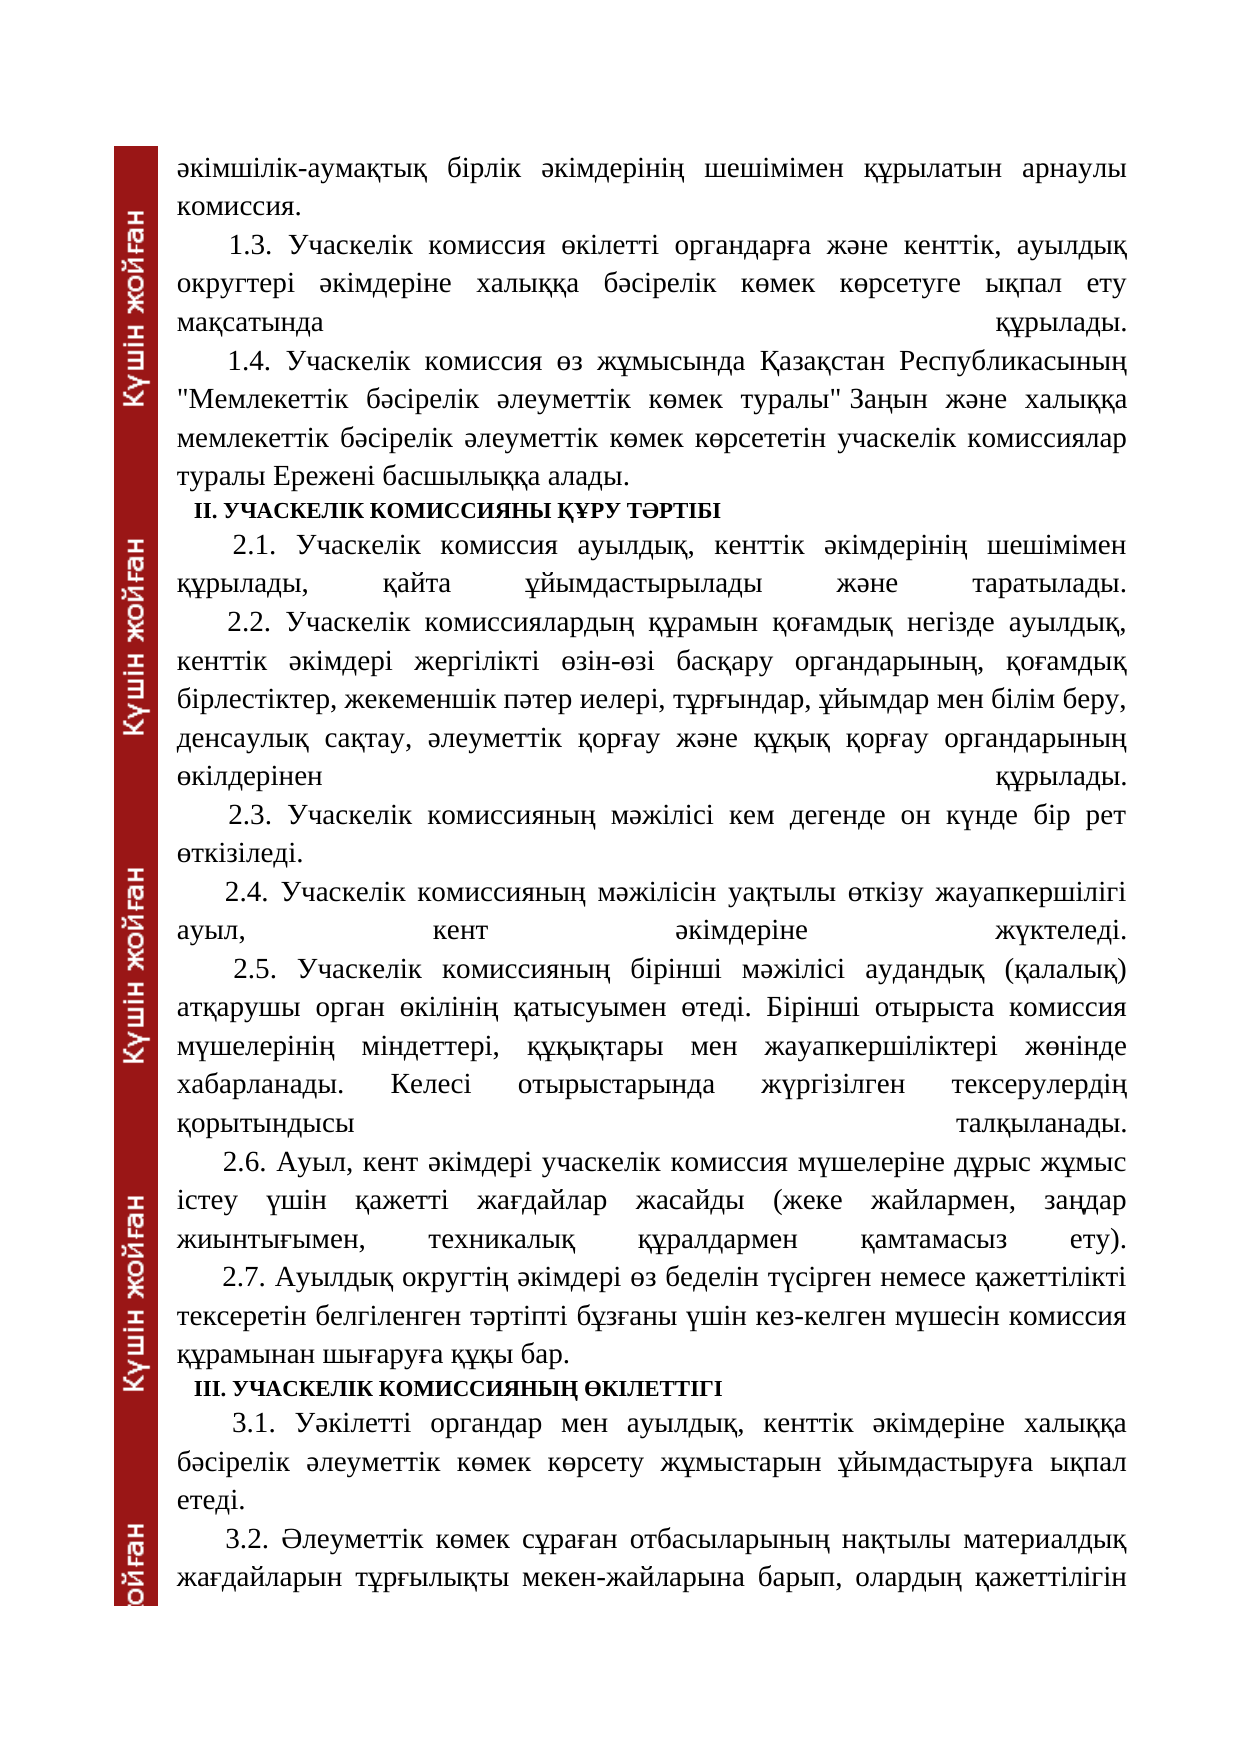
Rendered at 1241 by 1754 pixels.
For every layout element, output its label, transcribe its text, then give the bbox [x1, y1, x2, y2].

picture [114, 1401, 158, 1405]
picture [114, 1593, 158, 1606]
picture [114, 1370, 158, 1375]
text II. УЧАСКЕЛIК КОМИССИЯНЫ ҚҰРУ ТӘРТIБI [112, 497, 1128, 523]
picture [114, 492, 158, 497]
text 2.1. Учаскелiк комиссия ауылдық, кенттiк әкiмдерiнiң шешiмiмен құрылады, қайта ұйымдастырылады және таратылады. 2.2. Учаскелiк комиссиялардың құрамын қоғамдық негiзде ауылдық, кенттiк әкiмдерi жергiлiктi өзiн-өзi басқару органдарының, қоғамдық бiрлестiктер, жекеменшiк пәтер иелерi, тұрғындар, ұйымдар мен бiлiм беру, денсаулық сақтау, әлеуметтiк қорғау және құқық қорғау органдарының өкiлдерiнен құрылады. 2.3. Учаскелiк комиссияның мәжiлiсi кем дегенде он күнде бiр рет өткiзiледi. 2.4. Учаскелiк комиссияның мәжiлiсiн уақтылы өткiзу жауапкершiлiгi ауыл, кент әкiмдерiне жүктеледi. 2.5. Учаскелiк комиссияның бiрiншi мәжiлiсi аудандық (қалалық) атқарушы орган өкiлiнiң қатысуымен өтедi. Бiрiншi отырыста комиссия мүшелерiнiң мiндеттерi, құқықтары мен жауапкершiлiктерi жөнiнде хабарланады. Келесi отырыстарында жүргiзiлген тексерулердiң қорытындысы талқыланады. 2.6. Ауыл, кент әкiмдерi учаскелiк комиссия мүшелерiне дұрыс жұмыс iстеу үшiн қажеттi жағдайлар жасайды (жеке жайлармен, заңдар жиынтығымен, техникалық құралдармен қамтамасыз ету). 2.7. Ауылдық округтiң әкімдері өз беделiн түсiрген немесе қажеттiлiктi тексеретiн белгiленген тәртiптi бұзғаны үшiн кез-келген мүшесiн комиссия құрамынан шығаруға құқы бар. [112, 527, 1128, 1370]
text III. УЧАСКЕЛIК КОМИССИЯНЫҢ ӨКIЛЕТТIГI [112, 1375, 1128, 1401]
picture [114, 523, 158, 527]
picture [114, 146, 158, 150]
